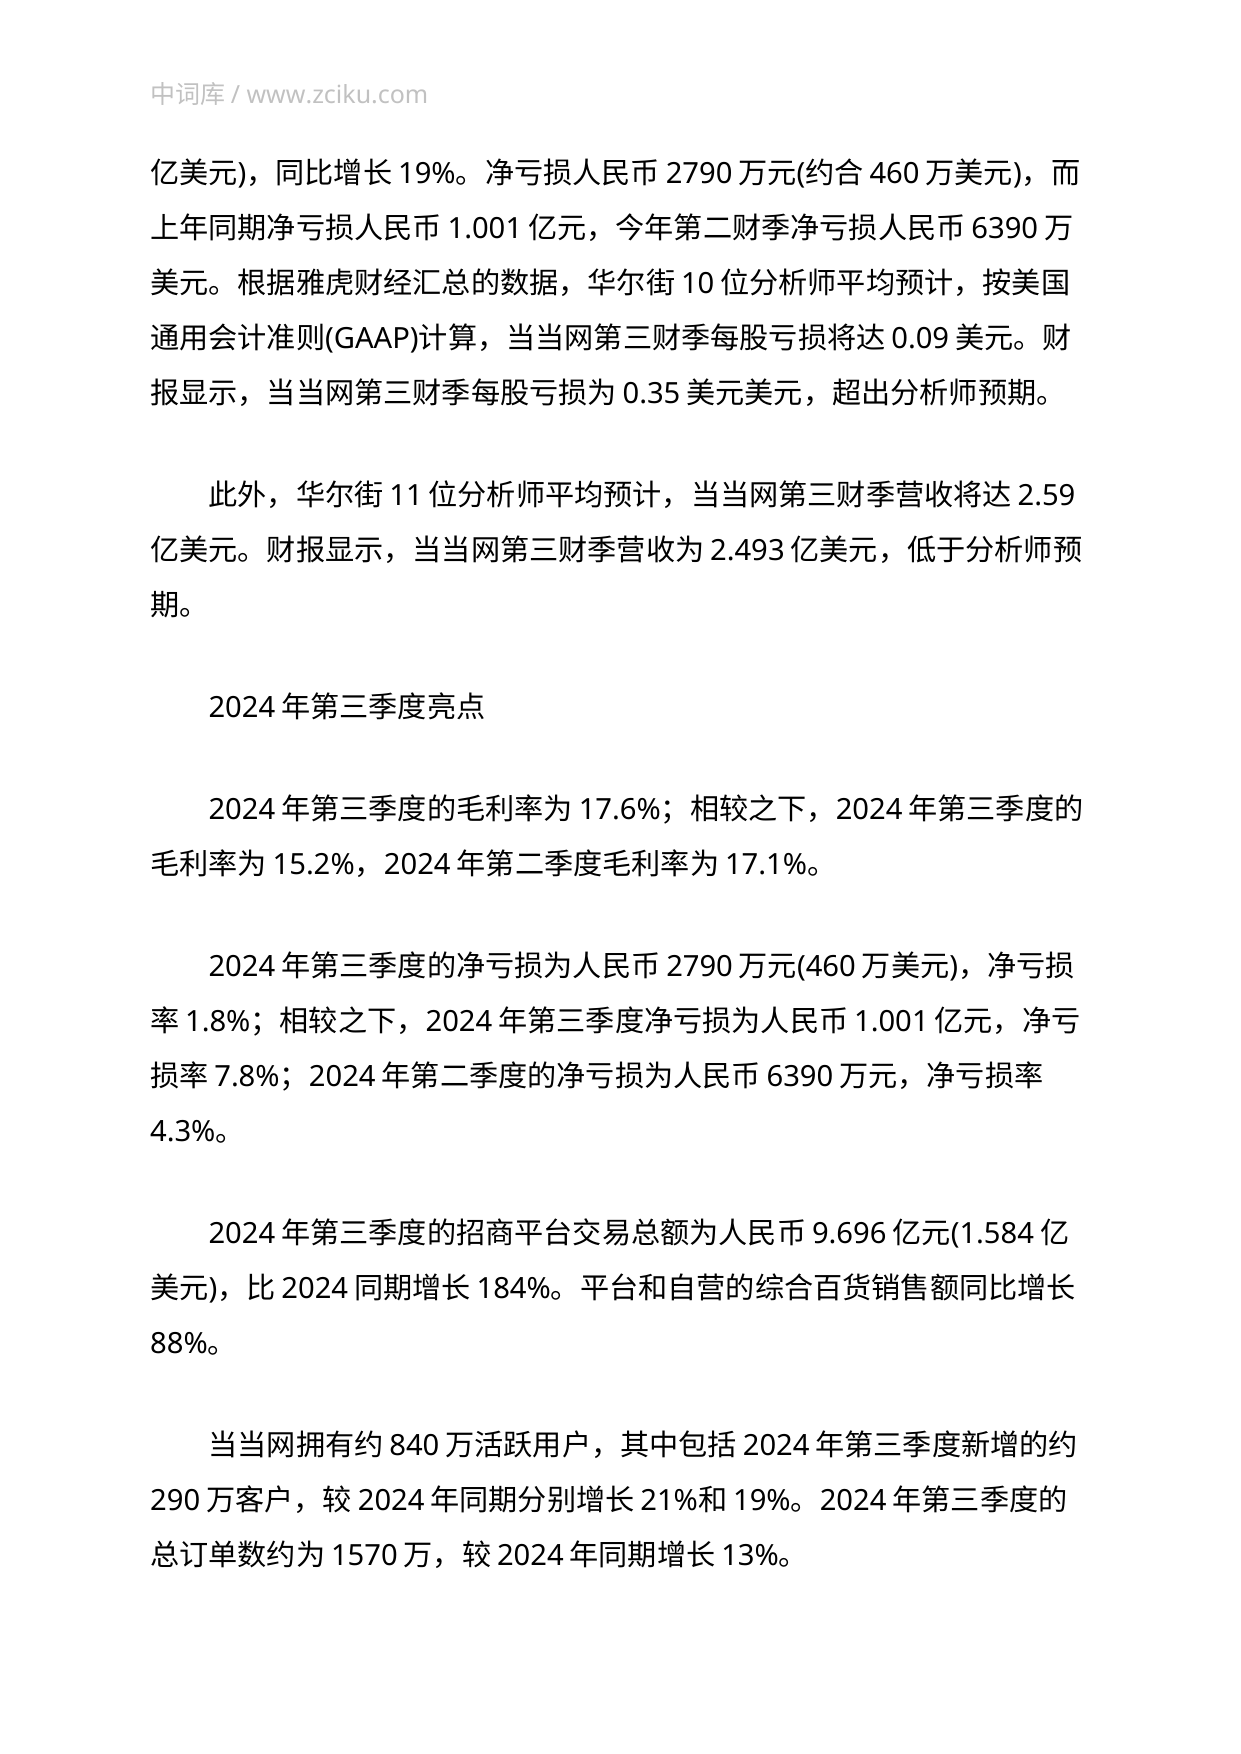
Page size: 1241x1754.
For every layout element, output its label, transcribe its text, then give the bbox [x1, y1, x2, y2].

text 当当网拥有约840万活跃用户，其中包括2024年第三季度新增的约290万客户，较2024年同期分别增长21%和19%。2024年第三季度的总订单数约为1570万，较2024年同期增长13%。 [150, 1422, 1090, 1574]
text 2024年第三季度的净亏损为人民币2790万元(460万美元)，净亏损率1.8%；相较之下，2024年第三季度净亏损为人民币1.001亿元，净亏损率7.8%；2024年第二季度的净亏损为人民币6390万元，净亏损率4.3%。 [150, 943, 1090, 1150]
text 2024年第三季度亮点 [150, 684, 1090, 726]
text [150, 150, 1090, 412]
text 2024年第三季度的招商平台交易总额为人民币9.696亿元(1.584亿美元)，比2024同期增长184%。平台和自营的综合百货销售额同比增长88%。 [150, 1210, 1090, 1362]
text 2024年第三季度的毛利率为17.6%；相较之下，2024年第三季度的毛利率为15.2%，2024年第二季度毛利率为17.1%。 [150, 786, 1090, 883]
text 此外，华尔街11位分析师平均预计，当当网第三财季营收将达2.59亿美元。财报显示，当当网第三财季营收为2.493亿美元，低于分析师预期。 [150, 472, 1090, 624]
